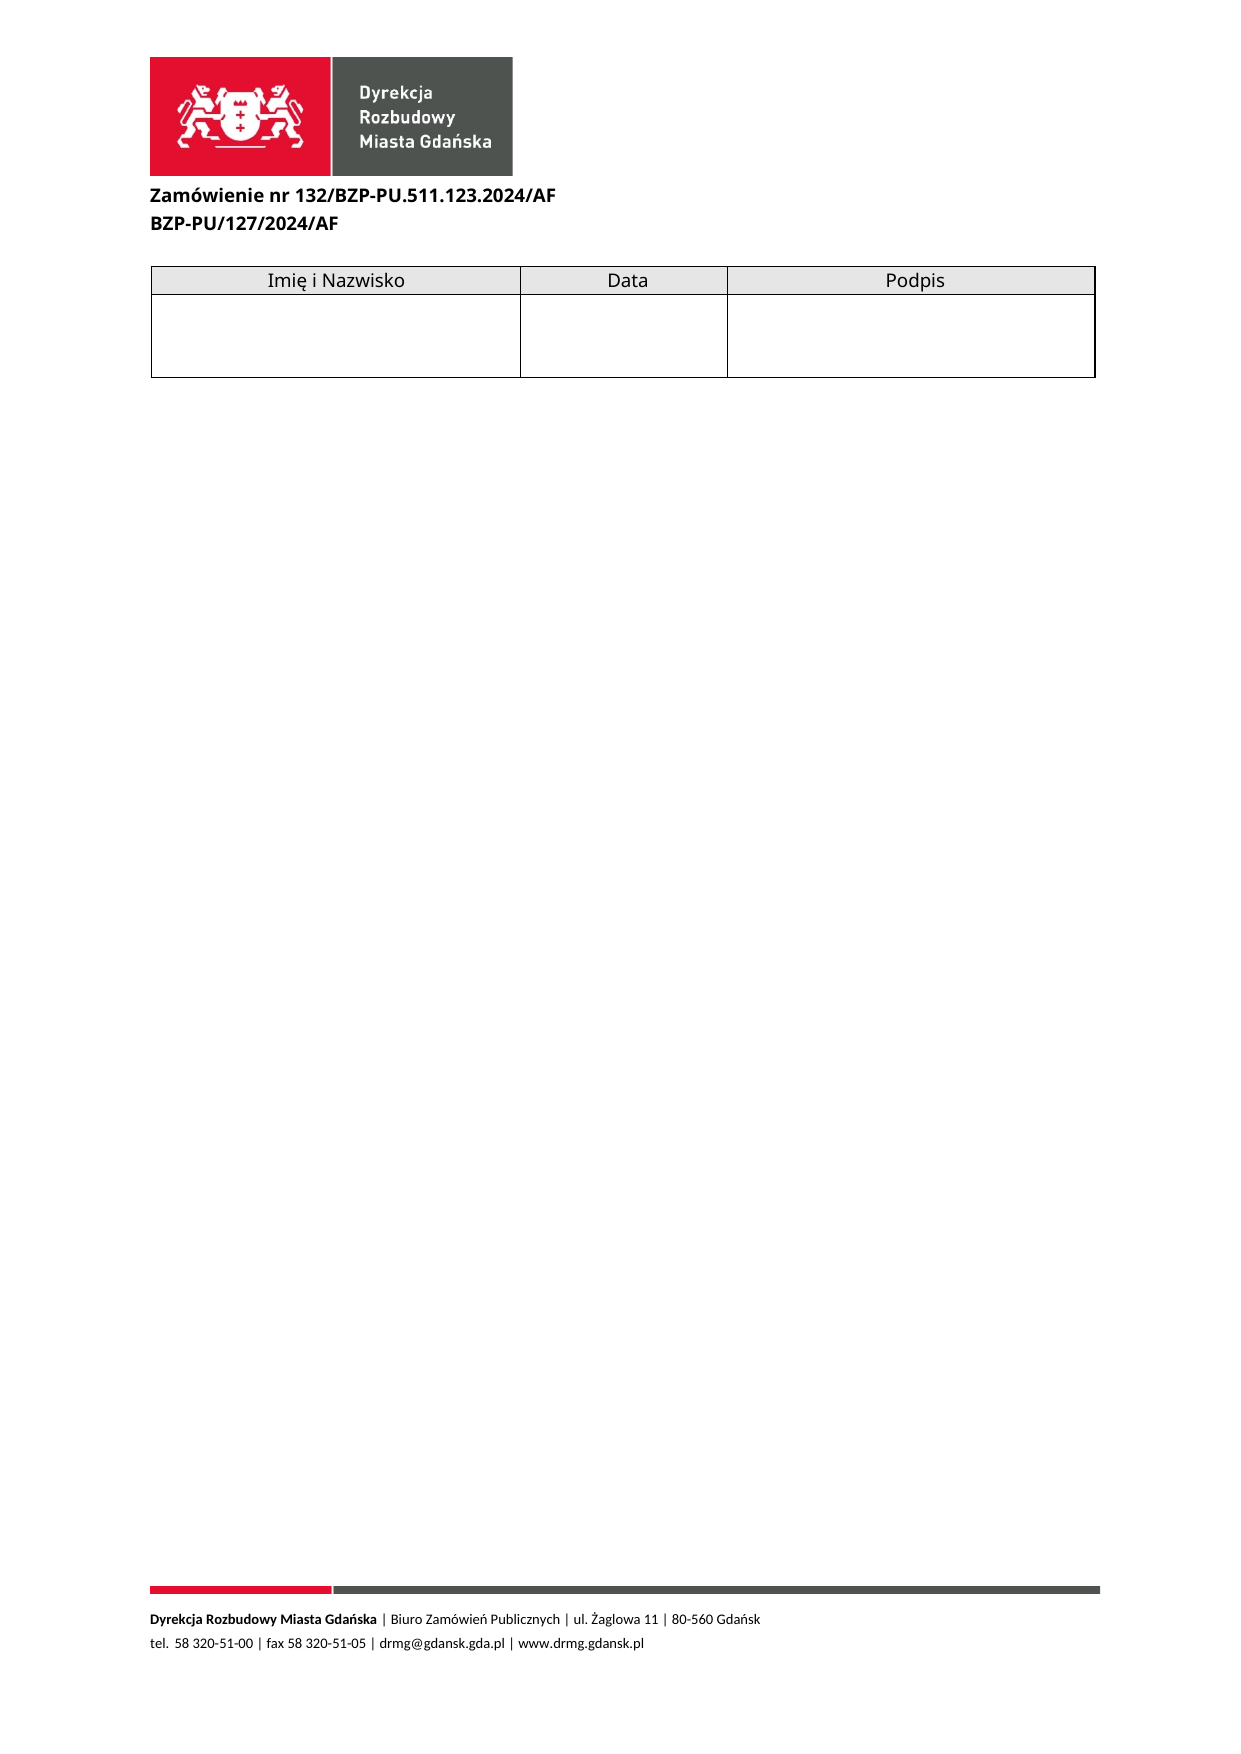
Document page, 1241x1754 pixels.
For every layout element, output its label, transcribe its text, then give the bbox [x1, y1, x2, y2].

table_cell Podpis [728, 267, 1094, 294]
table_cell [152, 295, 520, 377]
table_cell [728, 295, 1094, 377]
table_cell [521, 295, 727, 377]
picture [150, 57, 513, 176]
table_cell Data [521, 267, 727, 294]
table_cell Imię i Nazwisko [152, 267, 520, 294]
picture [150, 1586, 1100, 1594]
